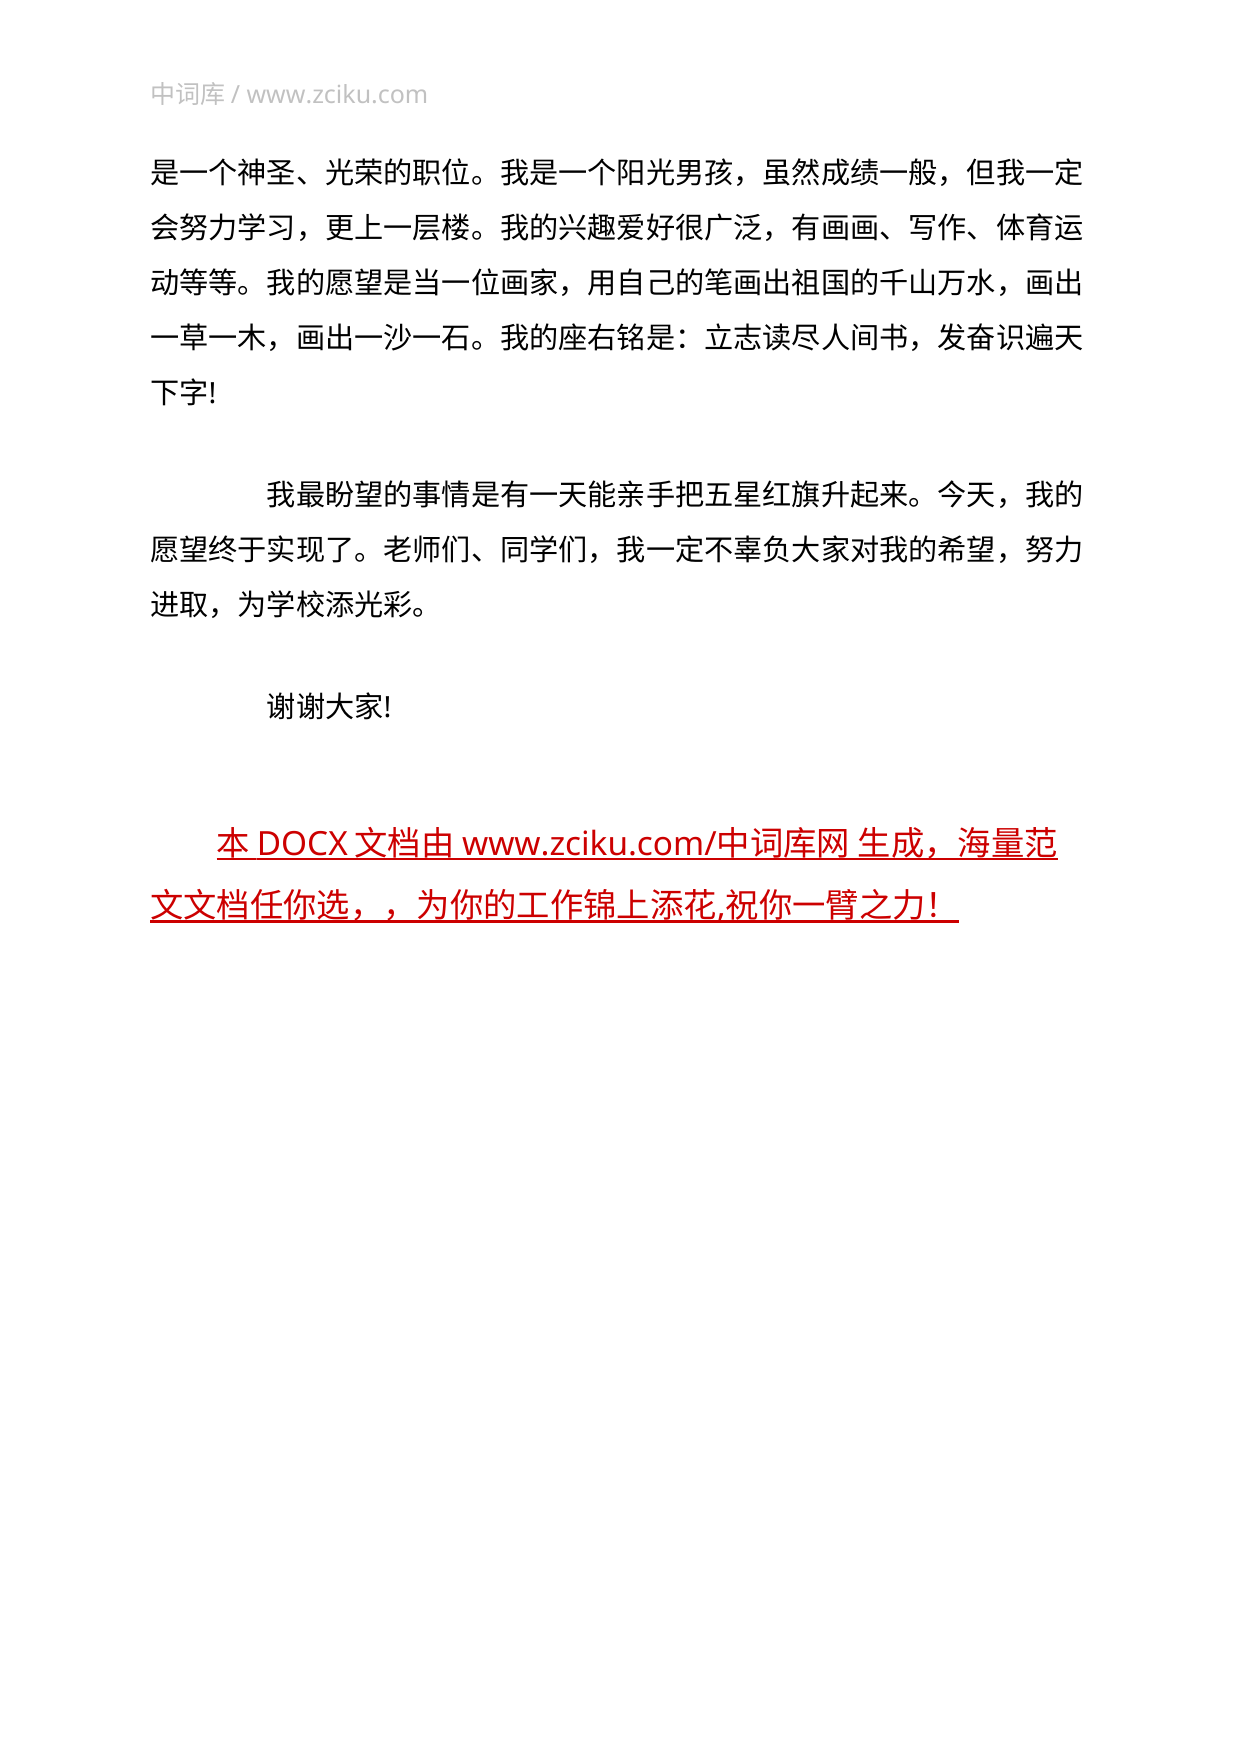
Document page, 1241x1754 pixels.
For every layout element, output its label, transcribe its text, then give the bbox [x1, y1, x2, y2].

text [150, 150, 1090, 412]
text 我最盼望的事情是有一天能亲手把五星红旗升起来。今天，我的愿望终于实现了。老师们、同学们，我一定不辜负大家对我的希望，努力进取，为学校添光彩。 [150, 472, 1090, 624]
text 本DOCX文档由 www.zciku.com/中词库网 生成，海量范文文档任你选，，为你的工作锦上添花,祝你一臂之力！ [150, 816, 1090, 928]
text 谢谢大家! [150, 683, 1090, 726]
